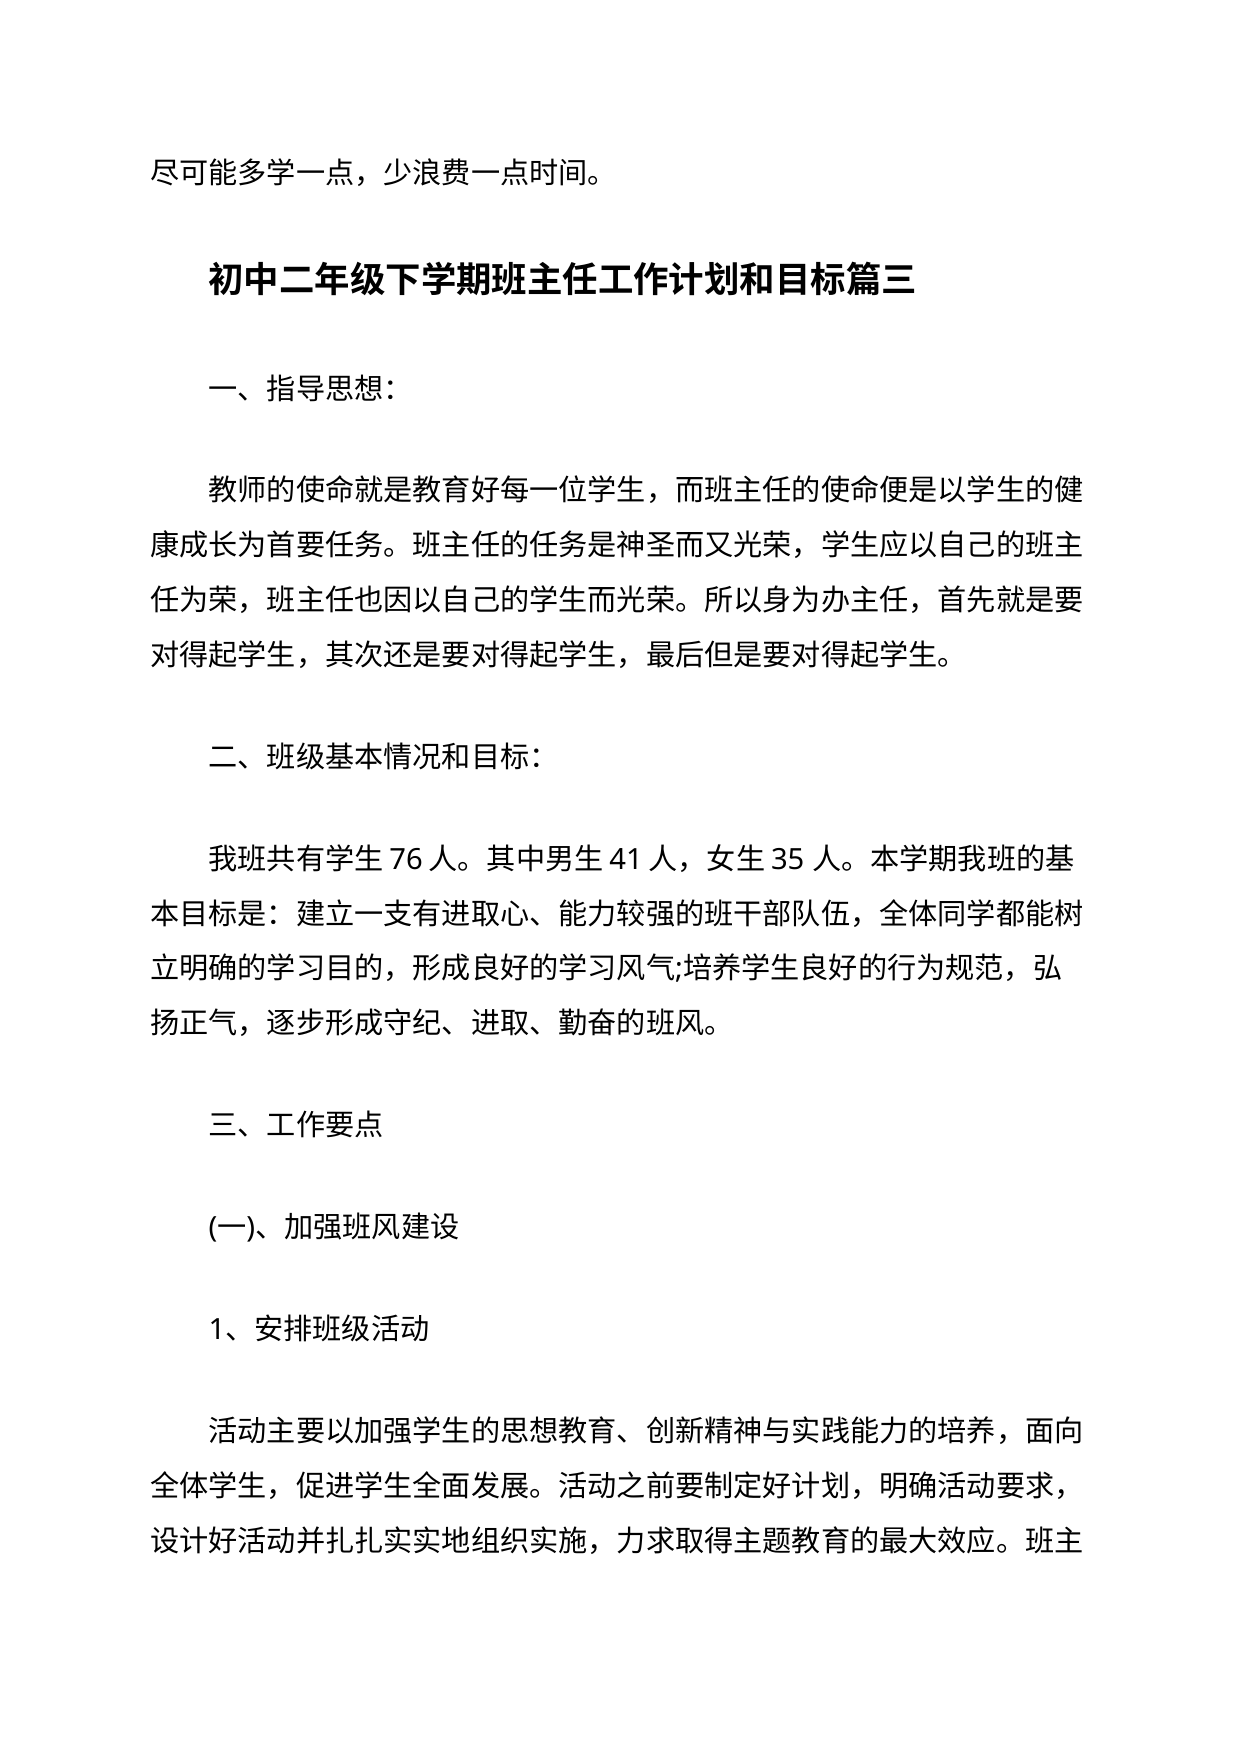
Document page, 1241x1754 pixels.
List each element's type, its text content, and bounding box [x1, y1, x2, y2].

text 教师的使命就是教育好每一位学生，而班主任的使命便是以学生的健康成长为首要任务。班主任的任务是神圣而又光荣，学生应以自己的班主任为荣，班主任也因以自己的学生而光荣。所以身为办主任，首先就是要对得起学生，其次还是要对得起学生，最后但是要对得起学生。 [150, 467, 1090, 674]
text 三、工作要点 [150, 1102, 1090, 1144]
text 我班共有学生76人。其中男生41人，女生35 人。本学期我班的基本目标是：建立一支有进取心、能力较强的班干部队伍，全体同学都能树立明确的学习目的，形成良好的学习风气;培养学生良好的行为规范，弘扬正气，逐步形成守纪、进取、勤奋的班风。 [150, 835, 1090, 1042]
text 初中二年级下学期班主任工作计划和目标篇三 [150, 252, 1090, 303]
text 二、班级基本情况和目标： [150, 733, 1090, 776]
text 一、指导思想： [150, 365, 1090, 407]
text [150, 1408, 1090, 1560]
text 1、安排班级活动 [150, 1306, 1090, 1348]
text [150, 150, 1090, 192]
text (一)、加强班风建设 [150, 1204, 1090, 1246]
